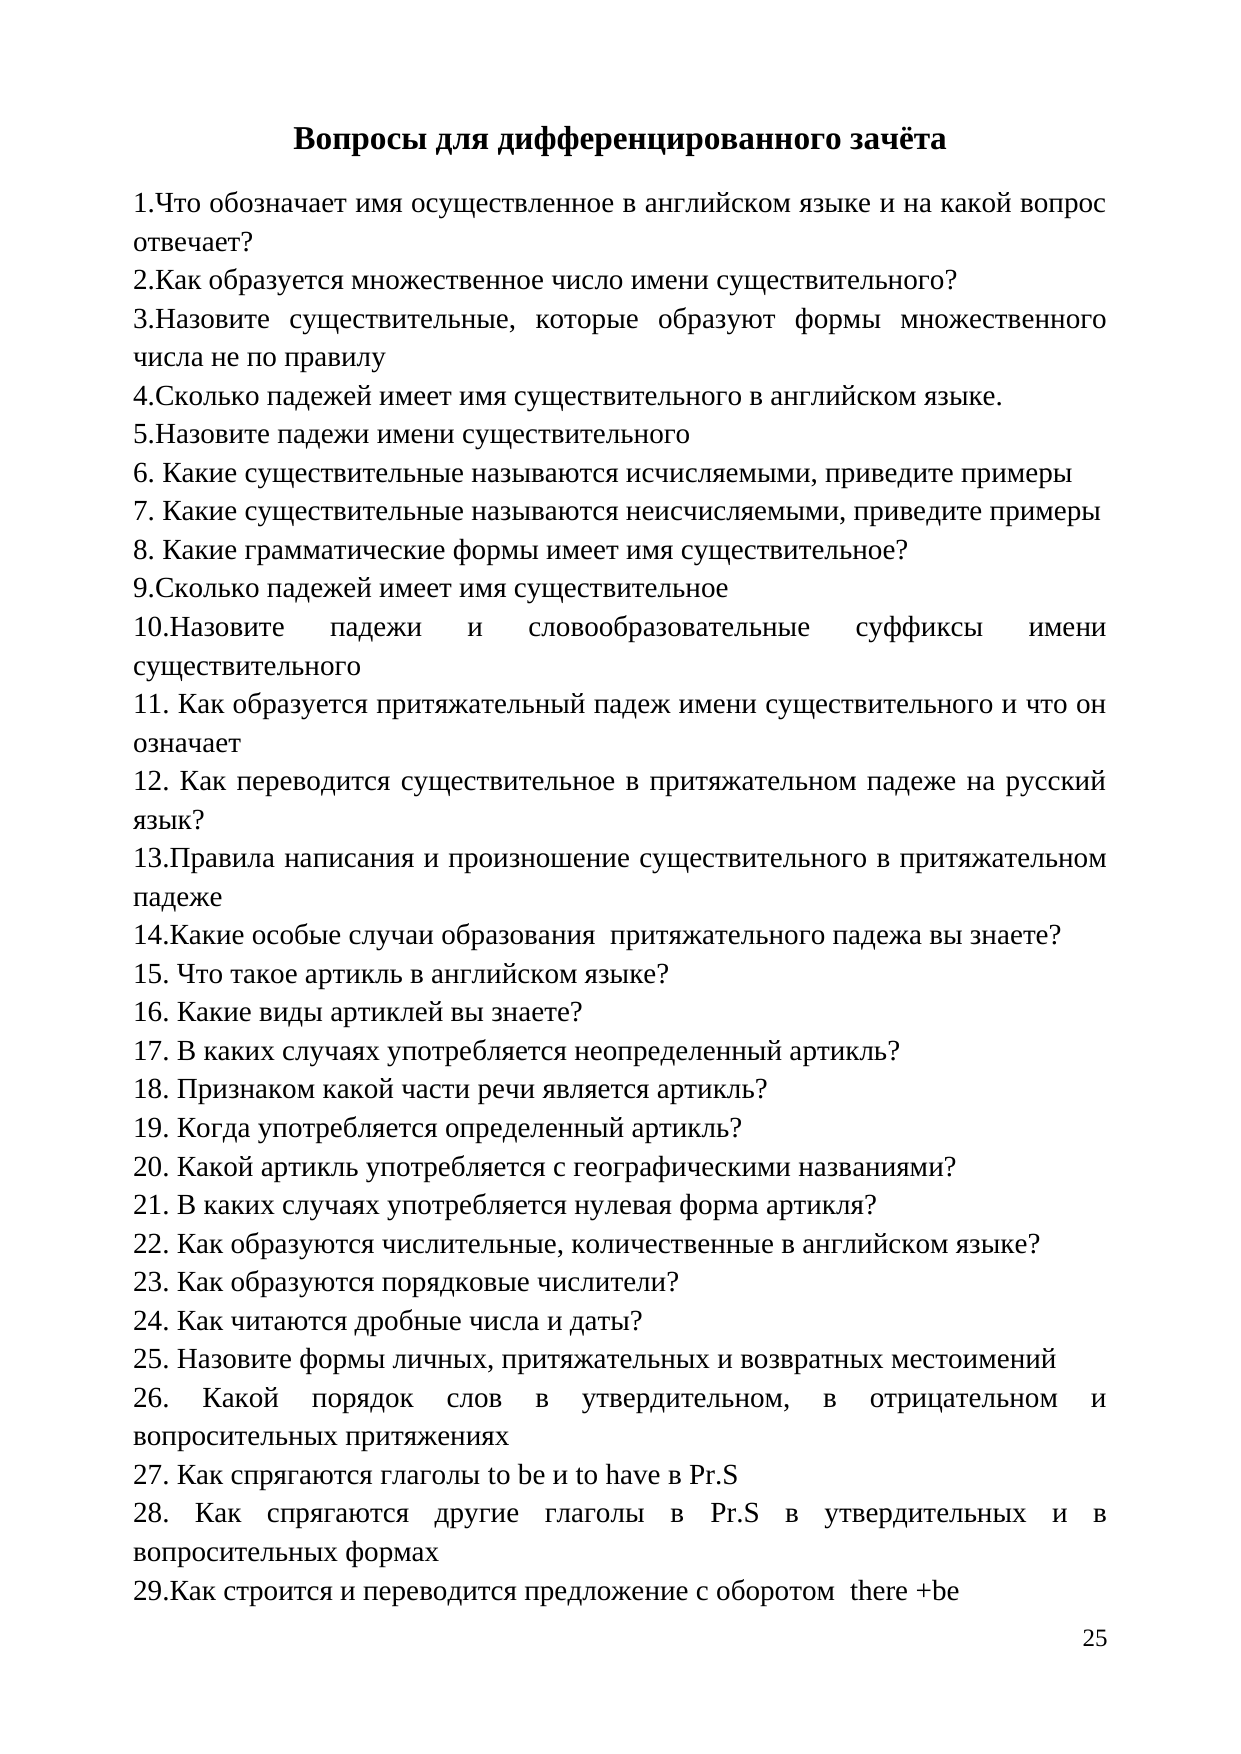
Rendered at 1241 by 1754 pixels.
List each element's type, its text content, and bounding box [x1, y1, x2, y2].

text 1.Что обозначает имя осуществленное в английском языке и на какой вопрос отвечает? [133, 185, 1107, 257]
text 17. В каких случаях употребляется неопределенный артикль? [133, 1033, 1107, 1067]
text 18. Признаком какой части речи является артикль? [133, 1072, 1107, 1105]
text 12. Как переводится существительное в притяжательном падеже на русский язык? [133, 763, 1107, 835]
text 28. Как спрягаются другие глаголы в Pr.S в утвердительных и в вопросительных формах [133, 1496, 1107, 1568]
text 29.Как строится и переводится предложение с оборотом there +be [133, 1573, 1107, 1606]
text 11. Как образуется притяжательный падеж имени существительного и что он означает [133, 686, 1107, 758]
text 27. Как спрягаются глаголы to be и to have в Pr.S [133, 1457, 1107, 1491]
text Вопросы для дифференцированного зачёта [133, 118, 1107, 156]
text 22. Как образуются числительные, количественные в английском языке? [133, 1226, 1107, 1259]
text 3.Назовите существительные, которые образуют формы множественного числа не по правилу [133, 301, 1107, 373]
text 9.Сколько падежей имеет имя существительное [133, 571, 1107, 604]
text 8. Какие грамматические формы имеет имя существительное? [133, 532, 1107, 566]
text 15. Что такое артикль в английском языке? [133, 956, 1107, 989]
text 13.Правила написания и произношение существительного в притяжательном падеже [133, 840, 1107, 912]
text 4.Сколько падежей имеет имя существительного в английском языке. [133, 378, 1107, 411]
text 16. Какие виды артиклей вы знаете? [133, 994, 1107, 1028]
text 10.Назовите падежи и словообразовательные суффиксы имени существительного [133, 609, 1107, 681]
text 6. Какие существительные называются исчисляемыми, приведите примеры [133, 455, 1107, 488]
text 19. Когда употребляется определенный артикль? [133, 1110, 1107, 1144]
text 25. Назовите формы личных, притяжательных и возвратных местоимений [133, 1341, 1107, 1375]
text 20. Какой артикль употребляется с географическими названиями? [133, 1149, 1107, 1182]
text 24. Как читаются дробные числа и даты? [133, 1303, 1107, 1336]
text 2.Как образуется множественное число имени существительного? [133, 262, 1107, 296]
text 23. Как образуются порядковые числители? [133, 1264, 1107, 1298]
text 21. В каких случаях употребляется нулевая форма артикля? [133, 1187, 1107, 1221]
text 14.Какие особые случаи образования притяжательного падежа вы знаете? [133, 917, 1107, 951]
text 7. Какие существительные называются неисчисляемыми, приведите примеры [133, 493, 1107, 527]
text 26. Какой порядок слов в утвердительном, в отрицательном и вопросительных притяжениях [133, 1380, 1107, 1452]
text 5.Назовите падежи имени существительного [133, 416, 1107, 450]
